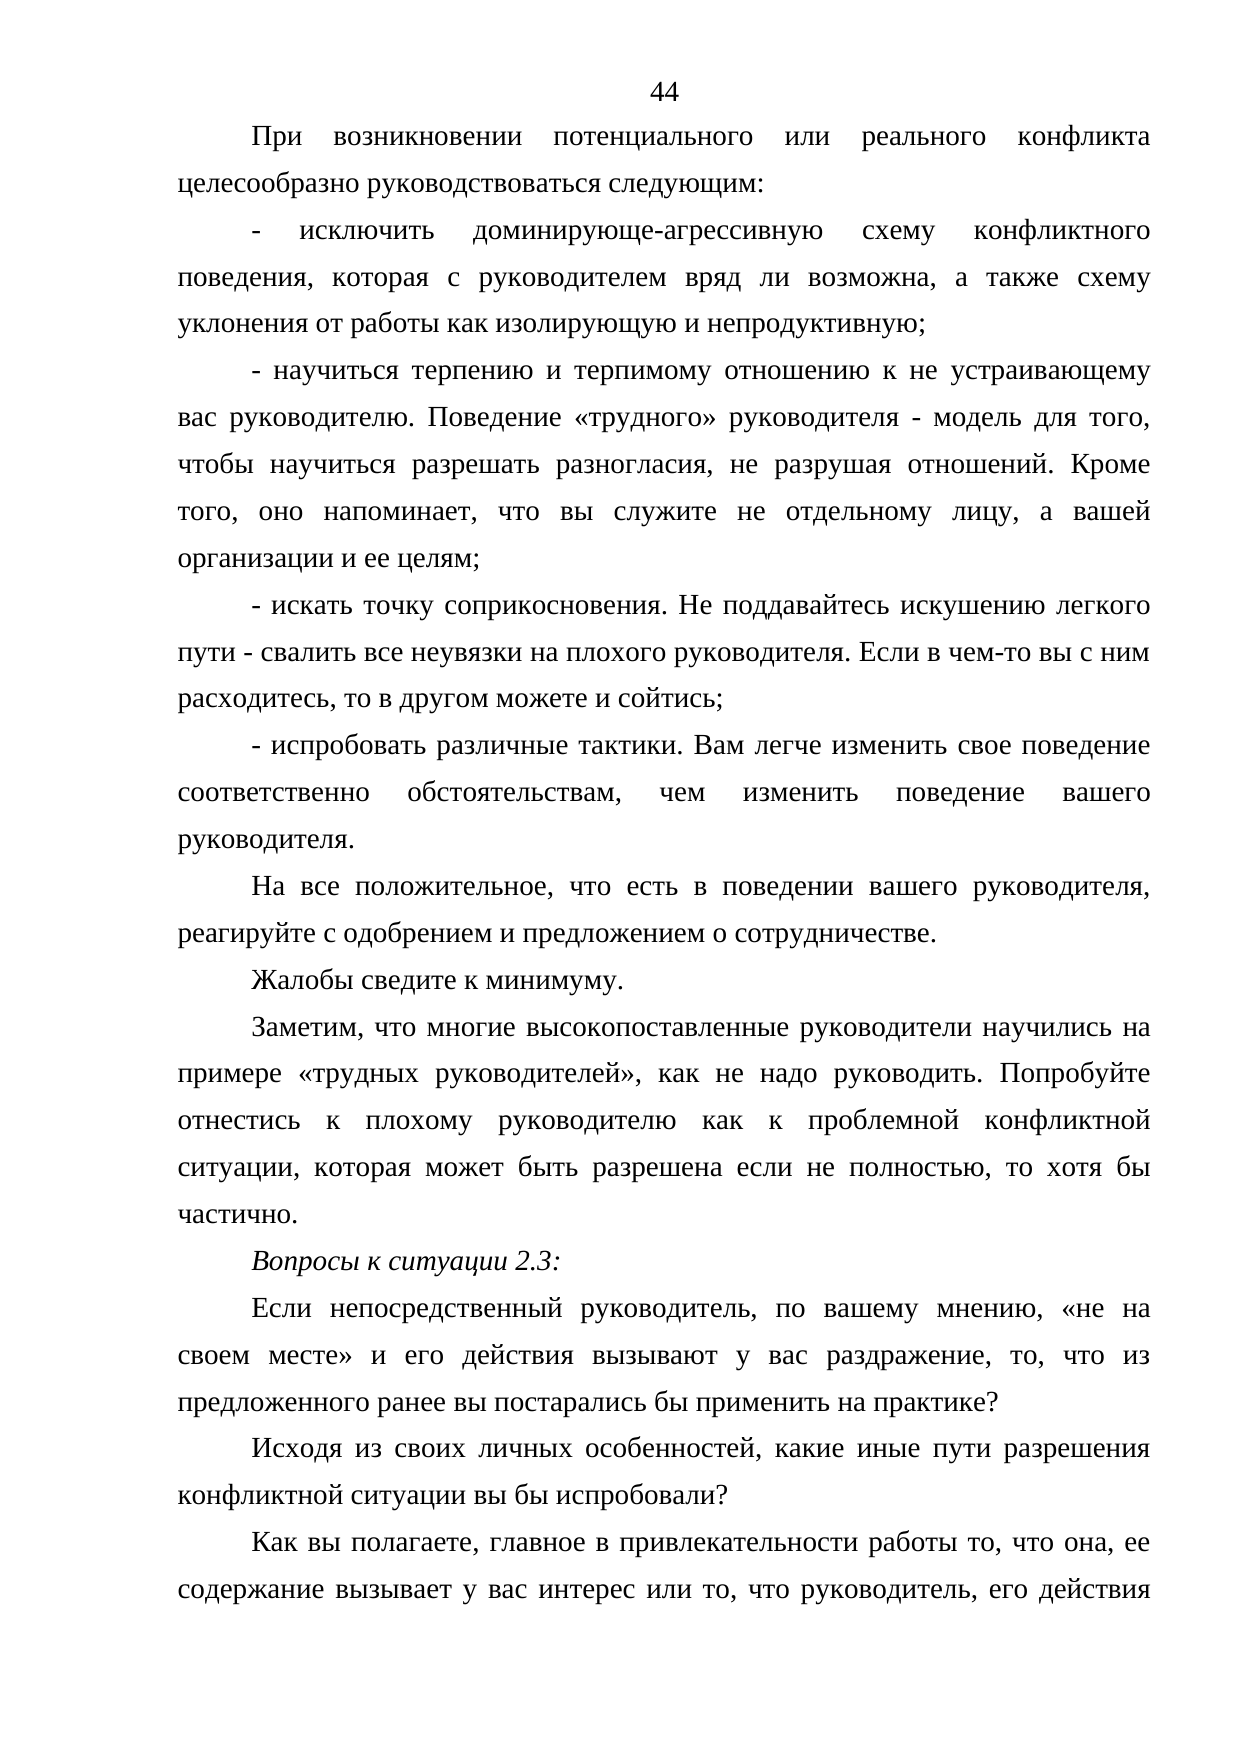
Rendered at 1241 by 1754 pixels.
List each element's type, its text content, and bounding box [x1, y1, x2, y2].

text На все положительное, что есть в поведении вашего руководителя, реагируйте с одобрением и предложением о сотрудничестве. [177, 868, 1152, 948]
text - испробовать различные тактики. Вам легче изменить свое поведение соответственно обстоятельствам, чем изменить поведение вашего руководителя. [177, 727, 1152, 855]
text Жалобы сведите к минимуму. [177, 962, 1152, 995]
text Если непосредственный руководитель, по вашему мнению, «не на своем месте» и его действия вызывают у вас раздражение, то, что из предложенного ранее вы постарались бы применить на практике? [177, 1290, 1152, 1417]
text - исключить доминирующе-агрессивную схему конфликтного поведения, которая с руководителем вряд ли возможна, а также схему уклонения от работы как изолирующую и непродуктивную; [177, 212, 1152, 339]
text Заметим, что многие высокопоставленные руководители научились на примере «трудных руководителей», как не надо руководить. Попробуйте отнестись к плохому руководителю как к проблемной конфликтной ситуации, которая может быть разрешена если не полностью, то хотя бы частично. [177, 1009, 1152, 1230]
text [177, 1524, 1152, 1605]
text Исходя из своих личных особенностей, какие иные пути разрешения конфликтной ситуации вы бы испробовали? [177, 1431, 1152, 1511]
text При возникновении потенциального или реального конфликта целесообразно руководствоваться следующим: [177, 118, 1152, 198]
text - научиться терпению и терпимому отношению к не устраивающему вас руководителю. Поведение «трудного» руководителя - модель для того, чтобы научиться разрешать разногласия, не разрушая отношений. Кроме того, оно напоминает, что вы служите не отдельному лицу, а вашей организации и ее целям; [177, 352, 1152, 573]
text Вопросы к ситуации 2.3: [177, 1243, 1152, 1277]
text - искать точку соприкосновения. Не поддавайтесь искушению легкого пути - свалить все неувязки на плохого руководителя. Если в чем-то вы с ним расходитесь, то в другом можете и сойтись; [177, 587, 1152, 714]
